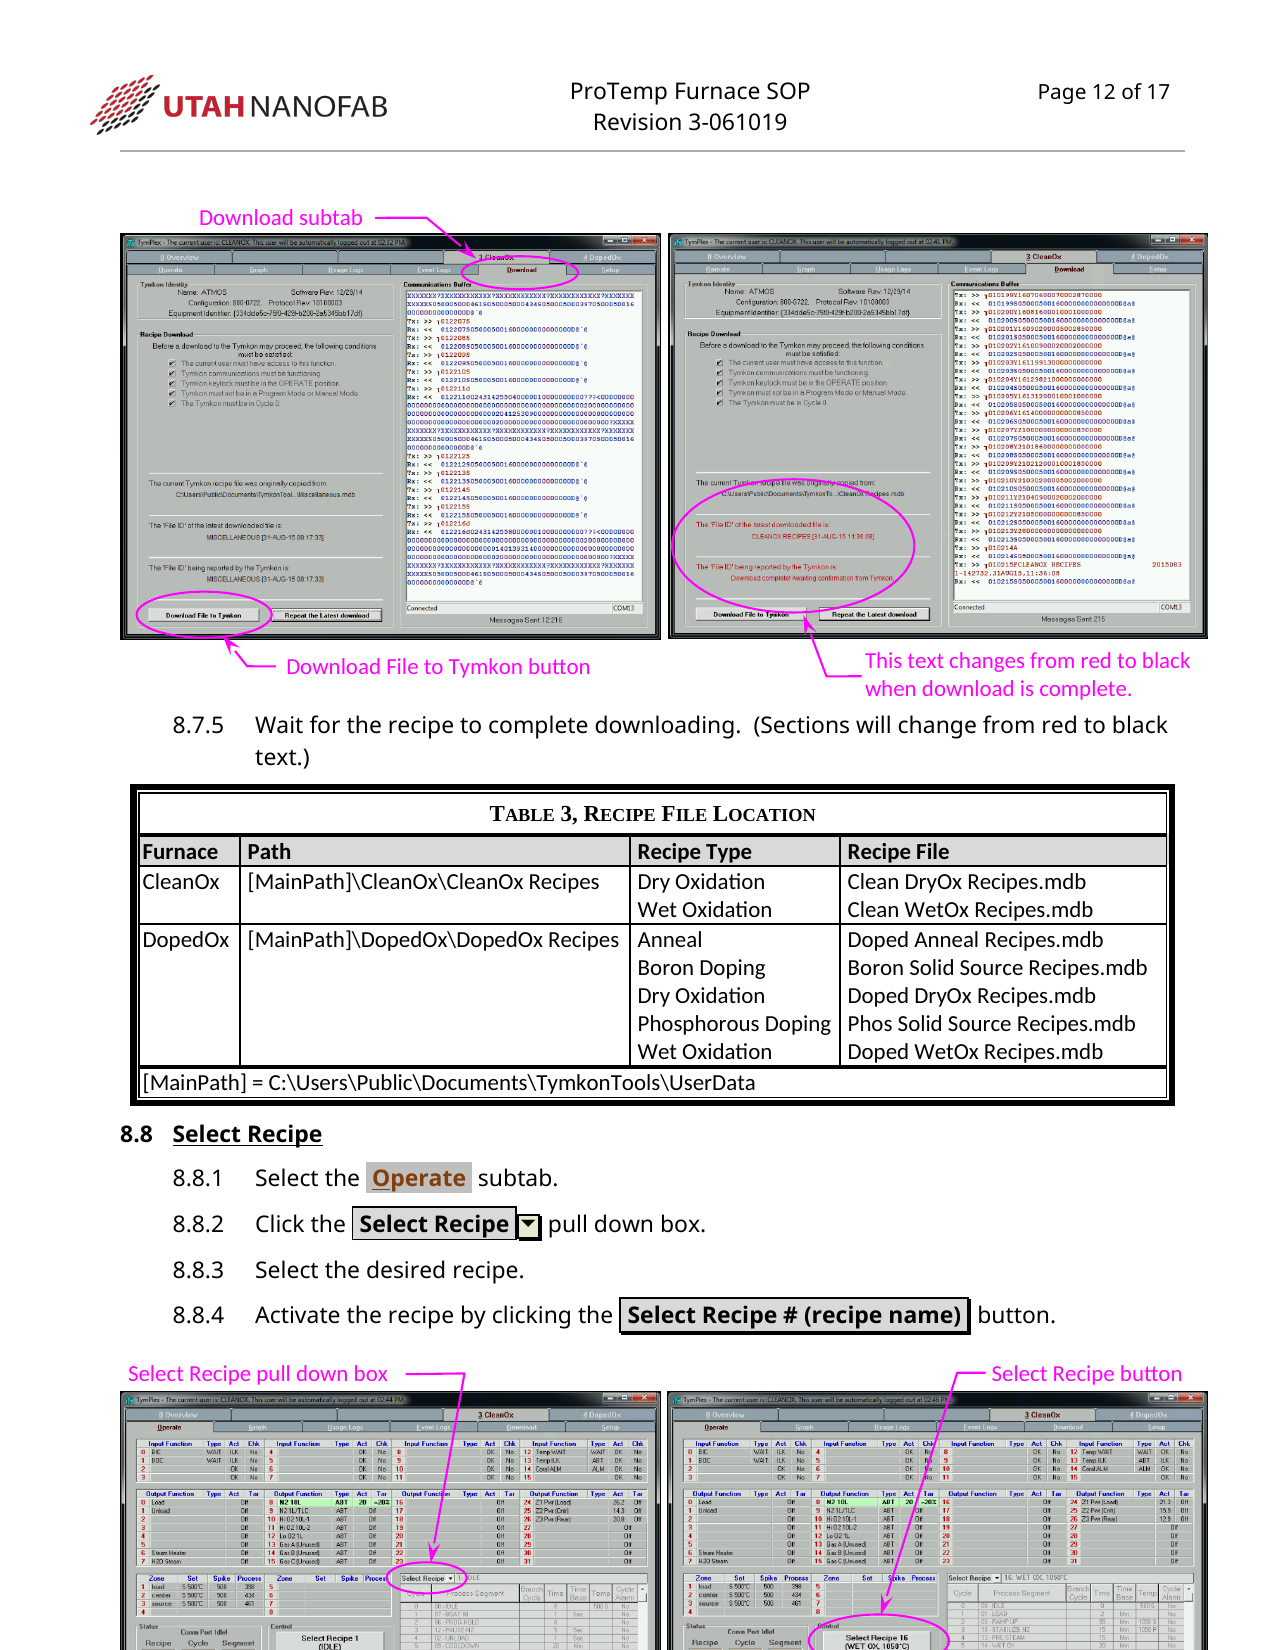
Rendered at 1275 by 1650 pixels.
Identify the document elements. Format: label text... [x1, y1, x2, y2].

table_cell Recipe Type [631, 837, 839, 865]
table_cell Doped Anneal Recipes.mdb Boron Solid Source Recipes.mdb Doped DryOx Recipes.mdb Phos Solid Source Recipes.mdb Doped WetOx Recipes.mdb [841, 925, 1166, 1065]
text Select the desired recipe. [172, 1253, 1185, 1285]
text Click the Select Recipe pull down box. [517, 1206, 1185, 1241]
picture [667, 1391, 1208, 1650]
table_cell Anneal Boron Doping Dry Oxidation Phosphorous Doping Wet Oxidation [631, 925, 839, 1065]
picture [138, 593, 270, 636]
table_cell [MainPath] = C:\Users\Public\Documents\TymkonTools\UserData [140, 1069, 1166, 1097]
table_cell Clean DryOx Recipes.mdb Clean WetOx Recipes.mdb [841, 867, 1166, 923]
picture [120, 1391, 661, 1650]
picture [90, 75, 387, 135]
table_cell Recipe File [841, 837, 1166, 865]
text Select the Operate subtab. [472, 1162, 1185, 1193]
table_cell [MainPath]\DopedOx\DopedOx Recipes [241, 925, 629, 1065]
text Select the Operate subtab. [172, 1162, 366, 1193]
picture [810, 1616, 947, 1650]
subtitle Select Recipe [120, 1118, 1185, 1150]
table_cell Path [241, 837, 629, 865]
table_cell [MainPath]\CleanOx\CleanOx Recipes [241, 867, 629, 923]
table_header Table 3, Recipe File Location [140, 794, 1166, 832]
picture [668, 233, 1208, 639]
table_cell DopedOx [140, 925, 239, 1065]
table_cell Dry Oxidation Wet Oxidation [631, 867, 839, 923]
text Activate the recipe by clicking the Select Recipe # (recipe name) button. [969, 1297, 1185, 1335]
text Click the Select Recipe pull down box. [172, 1206, 352, 1241]
text Activate the recipe by clicking the Select Recipe # (recipe name) button. [172, 1297, 621, 1335]
table_cell Furnace [140, 837, 239, 865]
picture [120, 233, 661, 640]
table_cell CleanOx [140, 867, 239, 923]
